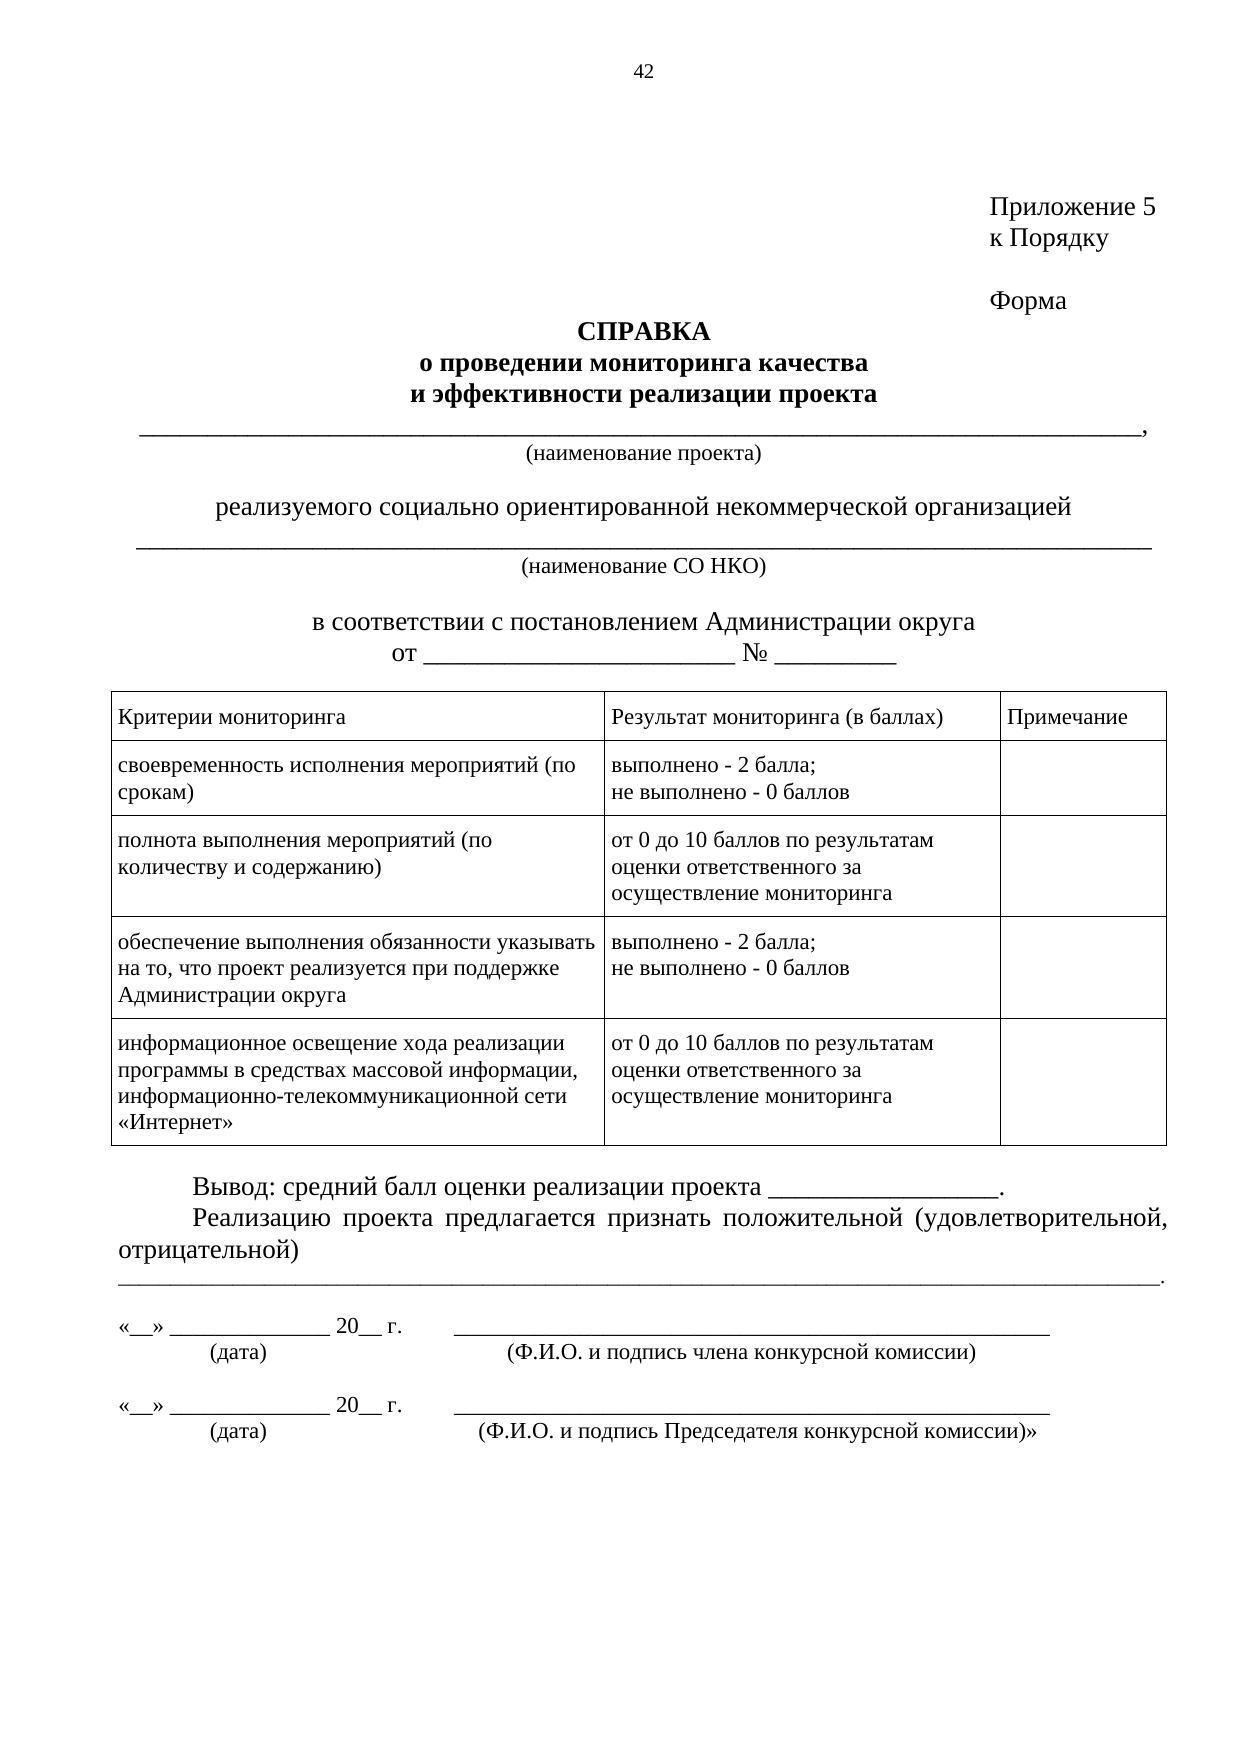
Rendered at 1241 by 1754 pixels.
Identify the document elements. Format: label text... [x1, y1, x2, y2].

text Форма [989, 284, 1169, 315]
text от _______________________ № _________ [118, 636, 1169, 667]
table_cell [1001, 741, 1166, 815]
table_cell [1001, 816, 1166, 916]
text «__» ______________ 20__ г. ____________________________________________________ [118, 1312, 1169, 1338]
text (наименование проекта) [118, 439, 1169, 466]
text реализуемого социально ориентированной некоммерческой организацией [118, 490, 1169, 521]
text __________________________________________________________________________, [118, 408, 1169, 439]
text к Порядку [989, 221, 1169, 253]
text в соответствии с постановлением Администрации округа [118, 605, 1169, 636]
table_header Критерии мониторинга [112, 692, 604, 740]
text ____________________________________________________________________________________________________. [118, 1264, 1169, 1288]
table_cell выполнено - 2 балла; не выполнено - 0 баллов [605, 741, 1000, 815]
text ___________________________________________________________________________ [118, 521, 1169, 552]
text о проведении мониторинга качества [118, 346, 1169, 377]
text СПРАВКА [118, 315, 1169, 346]
table_cell [1001, 917, 1166, 1018]
text и эффективности реализации проекта [118, 377, 1169, 408]
table_cell выполнено - 2 балла; не выполнено - 0 баллов [605, 917, 1000, 1018]
table_header Результат мониторинга (в баллах) [605, 692, 1000, 740]
text Приложение 5 [989, 190, 1169, 221]
table_cell обеспечение выполнения обязанности указывать на то, что проект реализуется при поддержке Администрации округа [112, 917, 604, 1018]
text «__» ______________ 20__ г. ____________________________________________________ [118, 1391, 1169, 1417]
table_cell своевременность исполнения мероприятий (по срокам) [112, 741, 604, 815]
table_cell информационное освещение хода реализации программы в средствах массовой информации, информационно-телекоммуникационной сети «Интернет» [112, 1019, 604, 1145]
table_cell от 0 до 10 баллов по результатам оценки ответственного за осуществление мониторинга [605, 816, 1000, 916]
text (дата) (Ф.И.О. и подпись члена конкурсной комиссии) [118, 1338, 1169, 1365]
table_cell полнота выполнения мероприятий (по количеству и содержанию) [112, 816, 604, 916]
table_header Примечание [1001, 692, 1166, 740]
text (дата) (Ф.И.О. и подпись Председателя конкурсной комиссии)» [118, 1417, 1169, 1444]
text Вывод: средний балл оценки реализации проекта _________________. [118, 1170, 1169, 1202]
table_cell от 0 до 10 баллов по результатам оценки ответственного за осуществление мониторинга [605, 1019, 1000, 1145]
text (наименование СО НКО) [118, 552, 1169, 578]
text Реализацию проекта предлагается признать положительной (удовлетворительной, отрицательной) [118, 1202, 1169, 1264]
table_cell [1001, 1019, 1166, 1145]
